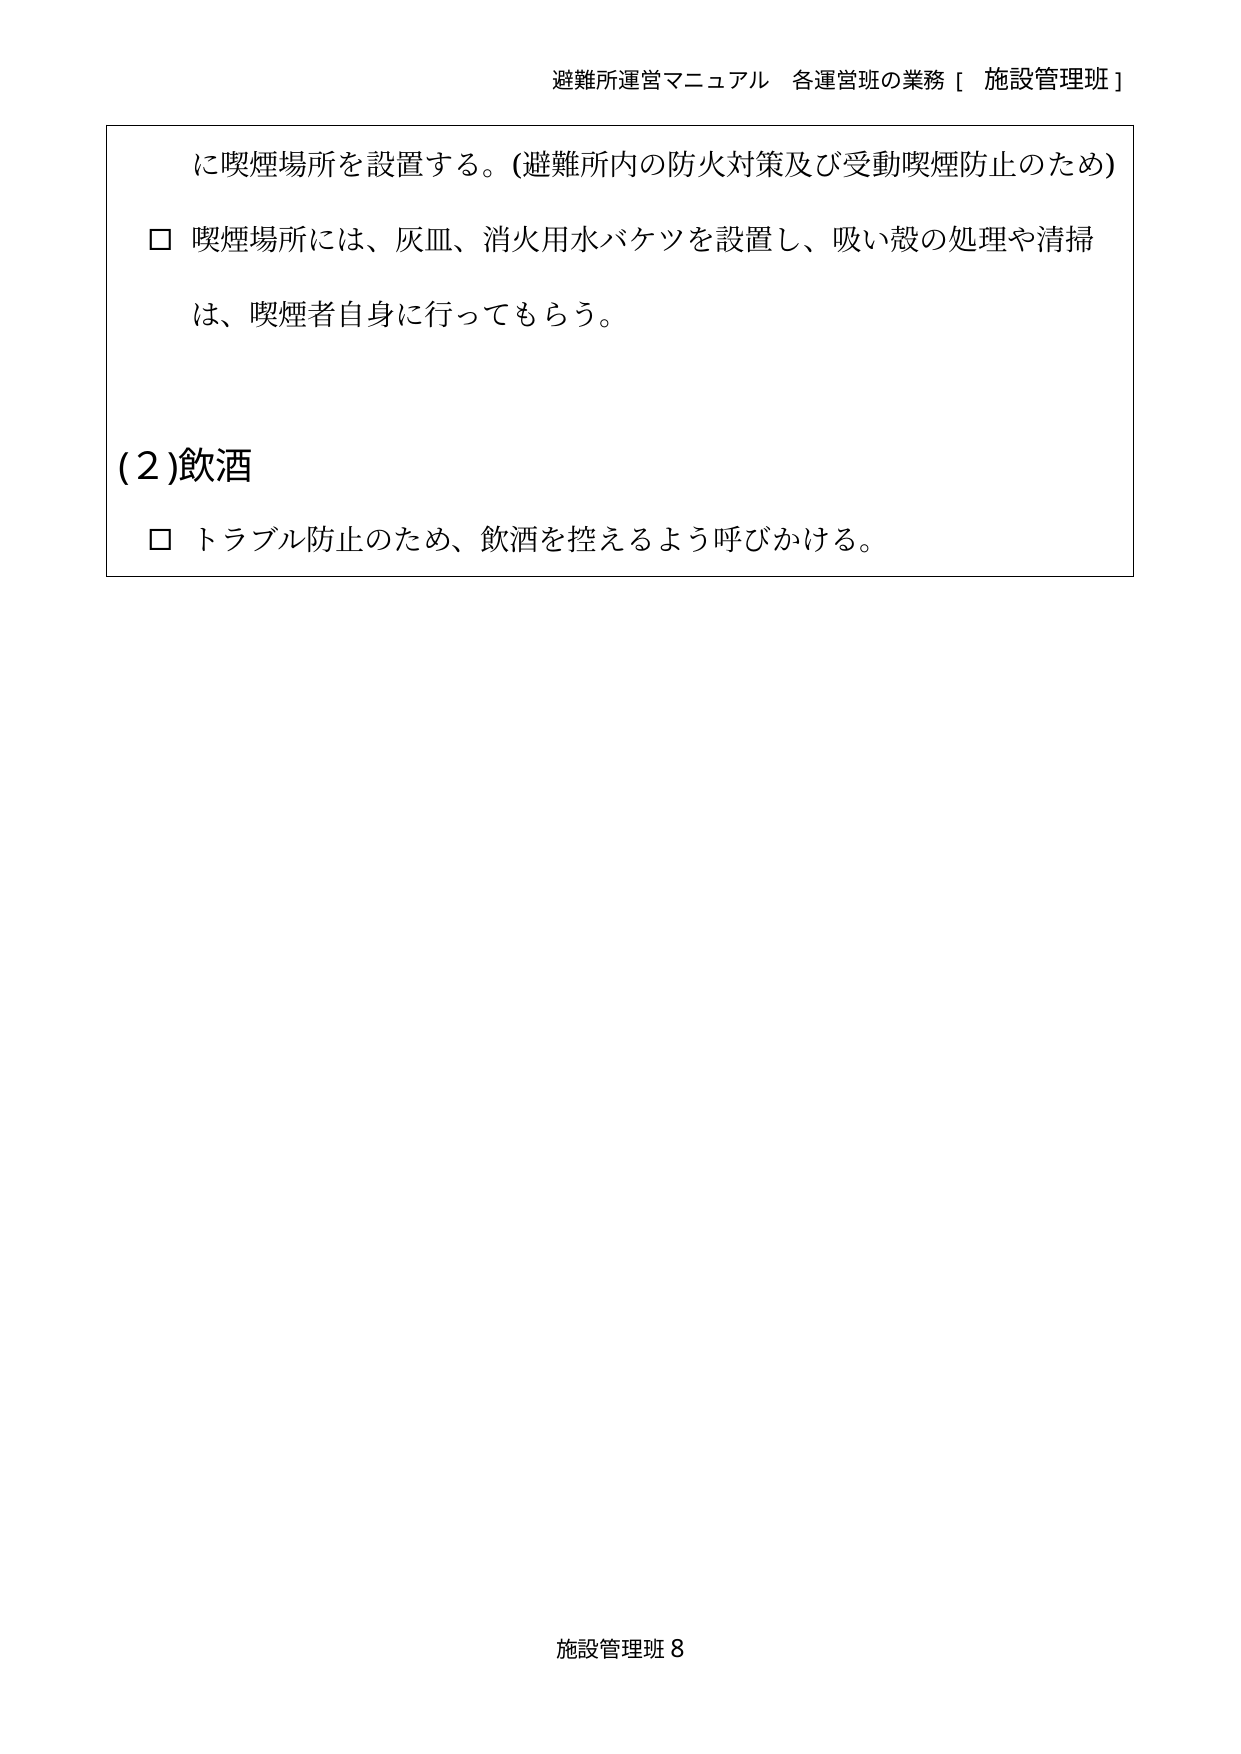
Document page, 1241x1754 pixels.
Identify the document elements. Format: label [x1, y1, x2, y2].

table_cell [107, 126, 1133, 576]
